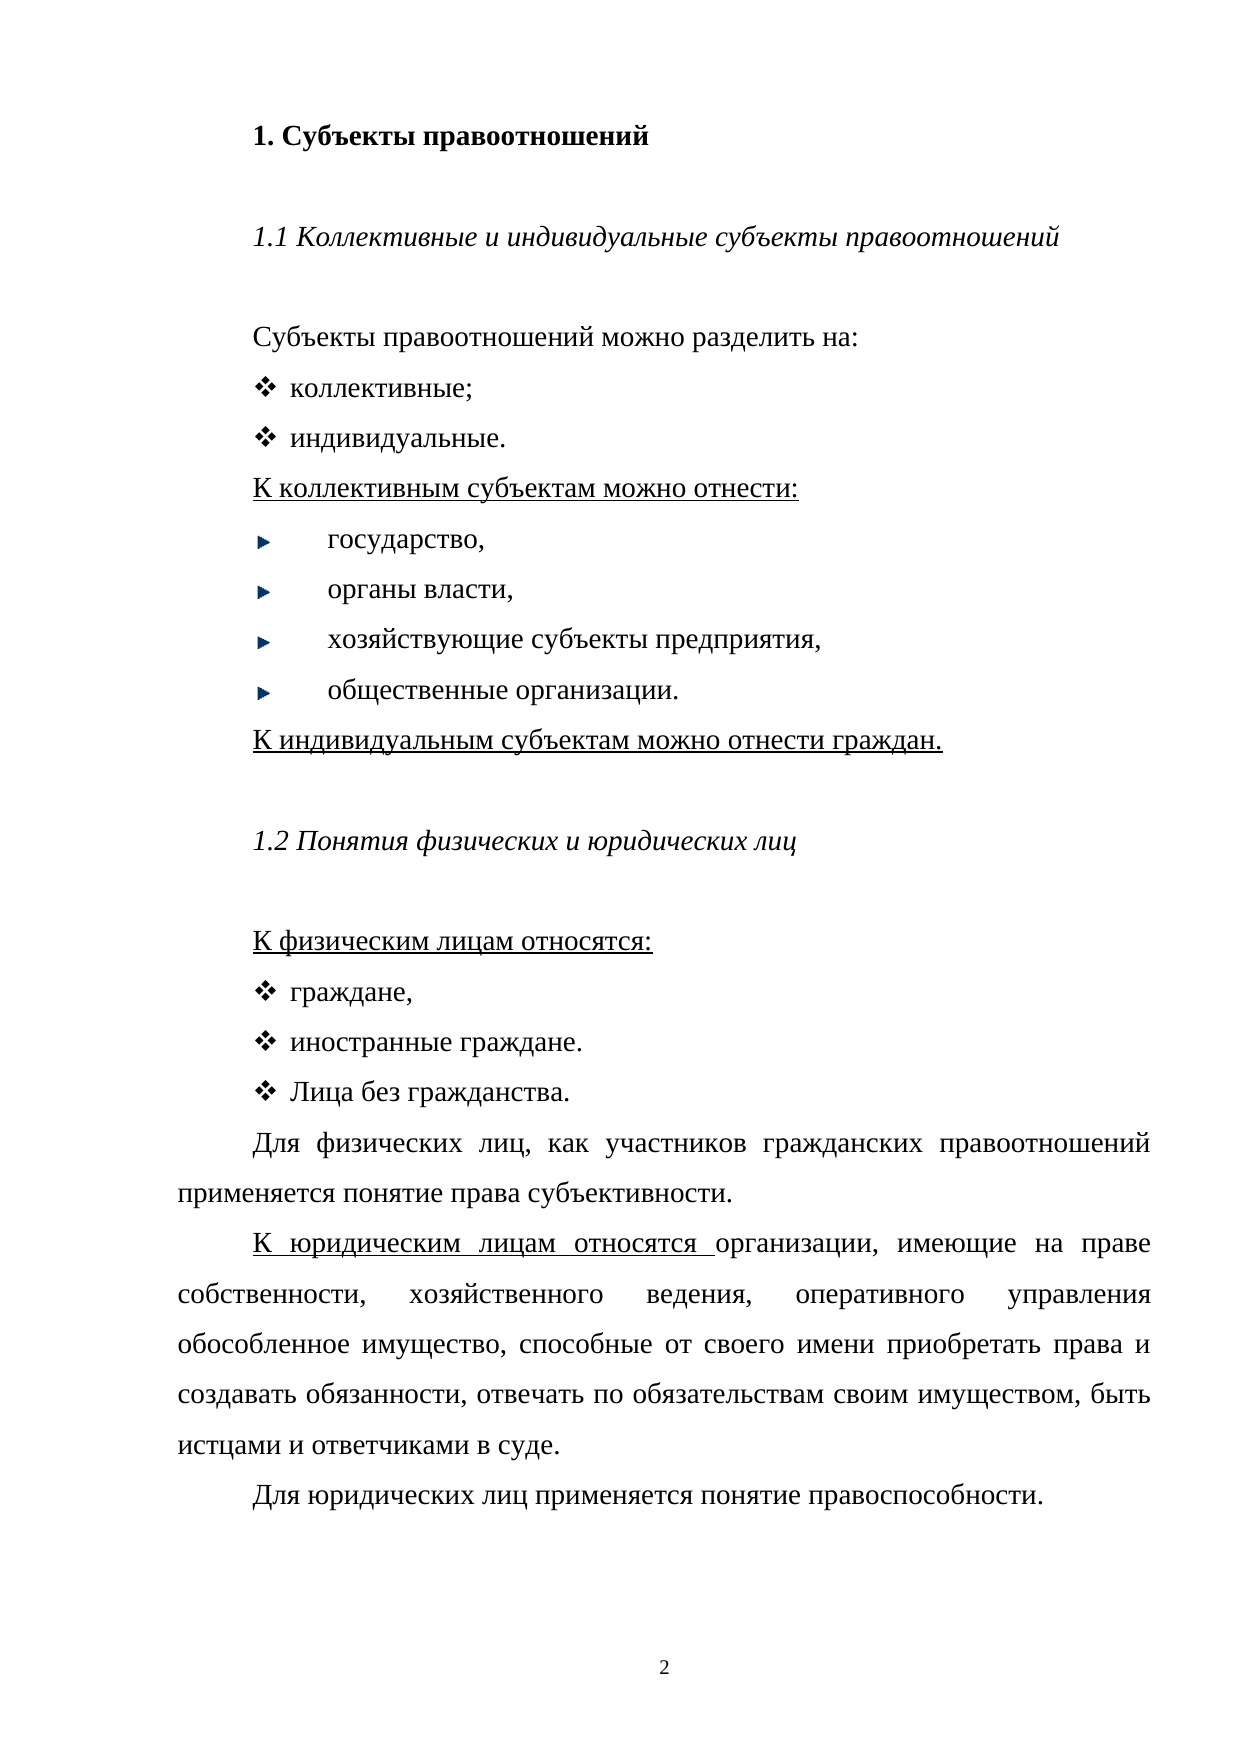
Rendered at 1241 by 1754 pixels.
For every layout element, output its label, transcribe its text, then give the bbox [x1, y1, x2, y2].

text 1. Субъекты правоотношений [177, 118, 1152, 152]
list индивидуальные. [177, 420, 1152, 454]
text Субъекты правоотношений можно разделить на: [177, 319, 1152, 353]
list хозяйствующие субъекты предприятия, [177, 621, 1152, 655]
text К коллективным субъектам можно отнести: [177, 471, 1152, 504]
text Для физических лиц, как участников гражданских правоотношений применяется понятие права субъективности. [177, 1125, 1152, 1209]
list Лица без гражданства. [177, 1074, 1152, 1108]
text Для юридических лиц применяется понятие правоспособности. [177, 1477, 1152, 1511]
list граждане, [177, 974, 1152, 1007]
picture [253, 682, 270, 700]
picture [253, 531, 270, 549]
text 1.2 Понятия физических и юридических лиц [177, 823, 1152, 856]
text К физическим лицам относятся: [177, 923, 1152, 957]
list государство, [177, 521, 1152, 554]
picture [253, 632, 270, 649]
picture [253, 581, 270, 599]
text 1.1 Коллективные и индивидуальные субъекты правоотношений [177, 219, 1152, 252]
text К юридическим лицам относятся организации, имеющие на праве собственности, хозяйственного ведения, оперативного управления обособленное имущество, способные от своего имени приобретать права и создавать обязанности, отвечать по обязательствам своим имуществом, быть истцами и ответчиками в суде. [177, 1226, 1152, 1460]
list органы власти, [177, 571, 1152, 605]
text К индивидуальным субъектам можно отнести граждан. [177, 722, 1152, 756]
list иностранные граждане. [177, 1024, 1152, 1058]
list коллективные; [177, 370, 1152, 403]
list общественные организации. [177, 672, 1152, 705]
